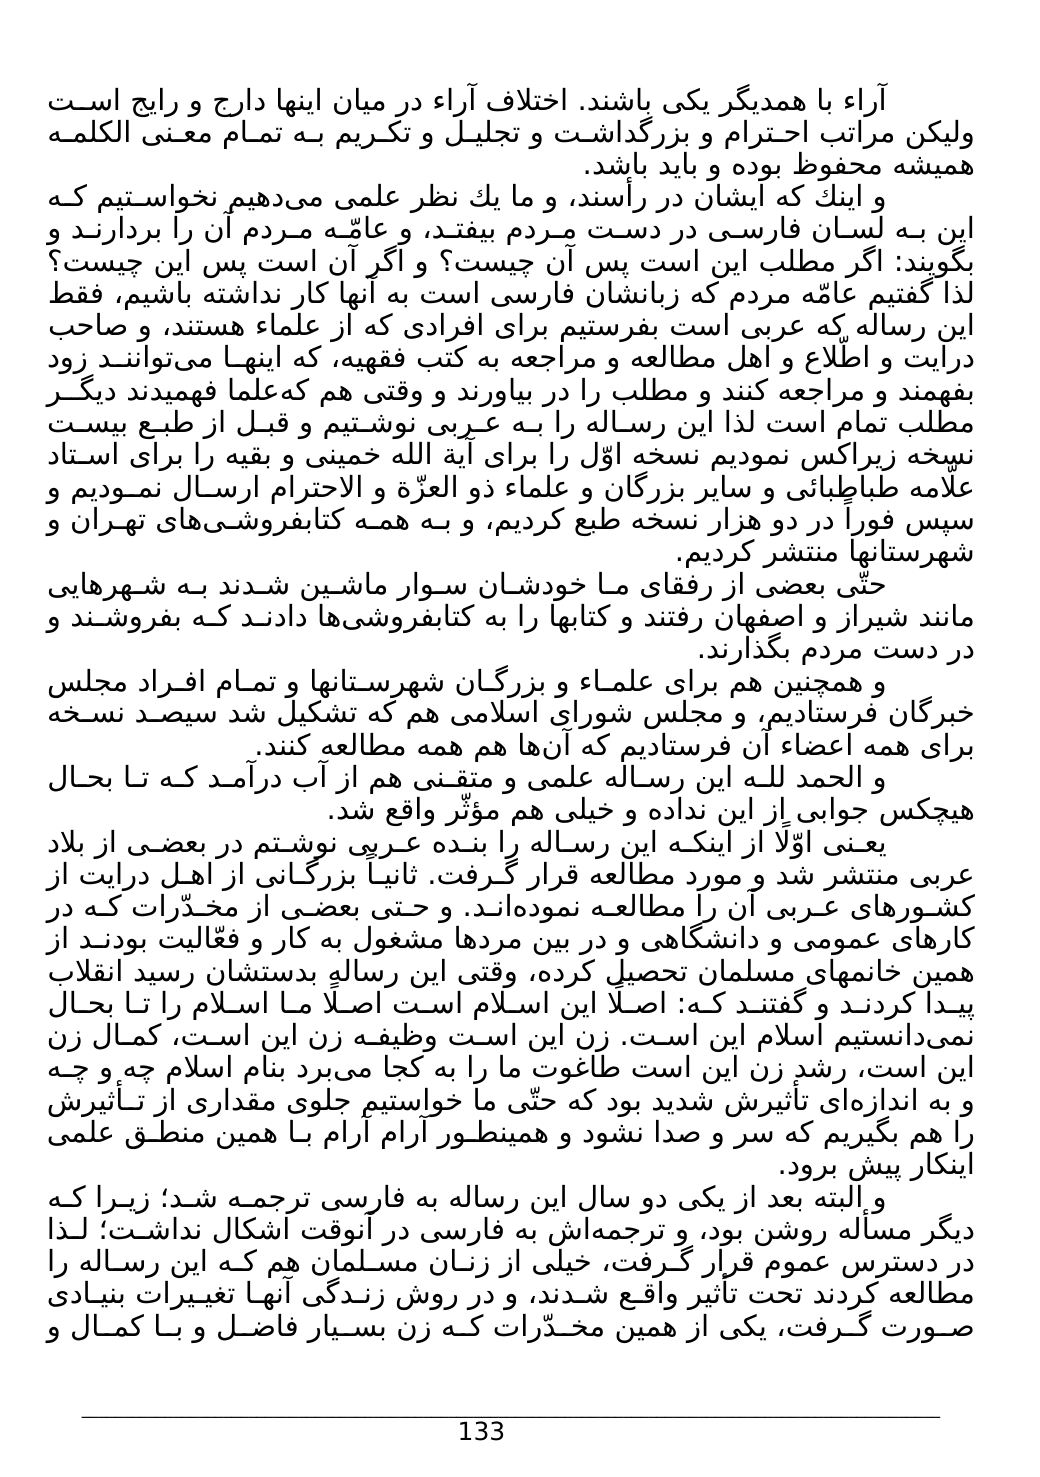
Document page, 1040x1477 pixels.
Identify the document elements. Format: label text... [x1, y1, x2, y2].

text و همچنین هم براى علماء و بزرگان شهرستانها و تمام افراد مجلس خبرگان فرستادیم، و مجلس شوراى اسلامى هم كه تشكیل شد سیصد نسخه براى همه اعضاء آن فرستادیم كه آن‌ها هم همه مطالعه كنند. [47, 665, 975, 762]
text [47, 1182, 975, 1343]
text و اینك كه ایشان در رأسند، و ما یك نظر علمى مى‌دهیم نخواستیم كه این به لسان فارسى در دست مردم بیفتد، و عامّه مردم آن را بردارند و بگویند: اگر مطلب این است پس آن چیست؟ و اگر آن است پس این چیست؟ لذا گفتیم عامّه مردم كه زبانشان فارسى است به آنها كار نداشته باشیم، فقط این رساله كه عربى است بفرستیم براى افرادى كه از علماء هستند، و صاحب درایت و اطّلاع و اهل مطالعه و مراجعه به كتب فقهیه، كه اینها مى‌توانند زود بفهمند و مراجعه كنند و مطلب را در بیاورند و وقتى هم كه‌علما فهمیدند دیگر مطلب تمام است لذا این رساله را به عربى نوشتیم و قبل از طبع بیست نسخه زیراكس نمودیم نسخه اوّل را براى آیة الله خمینى و بقیه را براى استاد علّامه طباطبائى و سایر بزرگان و علماء ذو العزّة و الاحترام ارسال نمودیم و سپس فوراً در دو هزار نسخه طبع كردیم، و به همه كتابفروشى‌هاى تهران و شهرستانها منتشر كردیم. [47, 181, 975, 568]
text و الحمد لله این رساله علمى و متقنى هم از آب درآمد كه تا بحال هیچكس جوابى از این نداده و خیلى هم مؤثّر واقع شد. [47, 762, 975, 827]
text آراء با همدیگر یكى باشند. اختلاف آراء در میان اینها دارج و رایج است ولیكن مراتب احترام و بزرگداشت و تجلیل و تكریم به تمام معنى الكلمه همیشه محفوظ بوده و باید باشد. [47, 84, 975, 181]
text حتّى بعضى از رفقاى ما خودشان سوار ماشین شدند به شهرهایى مانند شیراز و اصفهان رفتند و كتابها را به كتابفروشى‌ها دادند كه بفروشند و در دست مردم بگذارند. [47, 568, 975, 665]
text یعنى اوّلًا از اینكه این رساله را بنده عربى نوشتم در بعضى از بلاد عربى منتشر شد و مورد مطالعه قرار گرفت. ثانیاً بزرگانى از اهل درایت از كشورهاى عربى آن را مطالعه نموده‌اند. و حتى بعضى از مخدّرات كه در كارهاى عمومى و دانشگاهى و در بین مردها مشغول به كار و فعّالیت بودند از همین خانمهاى مسلمان تحصیل كرده، وقتى این رساله بدستشان رسید انقلاب پیدا كردند و گفتند كه: اصلًا این اسلام است اصلًا ما اسلام را تا بحال نمى‌دانستیم اسلام این است. زن این است وظیفه زن این است، كمال زن این است، رشد زن این است طاغوت ما را به كجا مى‌برد بنام اسلام چه و چه و به اندازه‌اى تأثیرش شدید بود كه حتّى ما خواستیم جلوى مقدارى از تأثیرش را هم بگیریم كه سر و صدا نشود و همینطور آرام آرام با همین منطق علمى اینكار پیش برود. [47, 827, 975, 1182]
